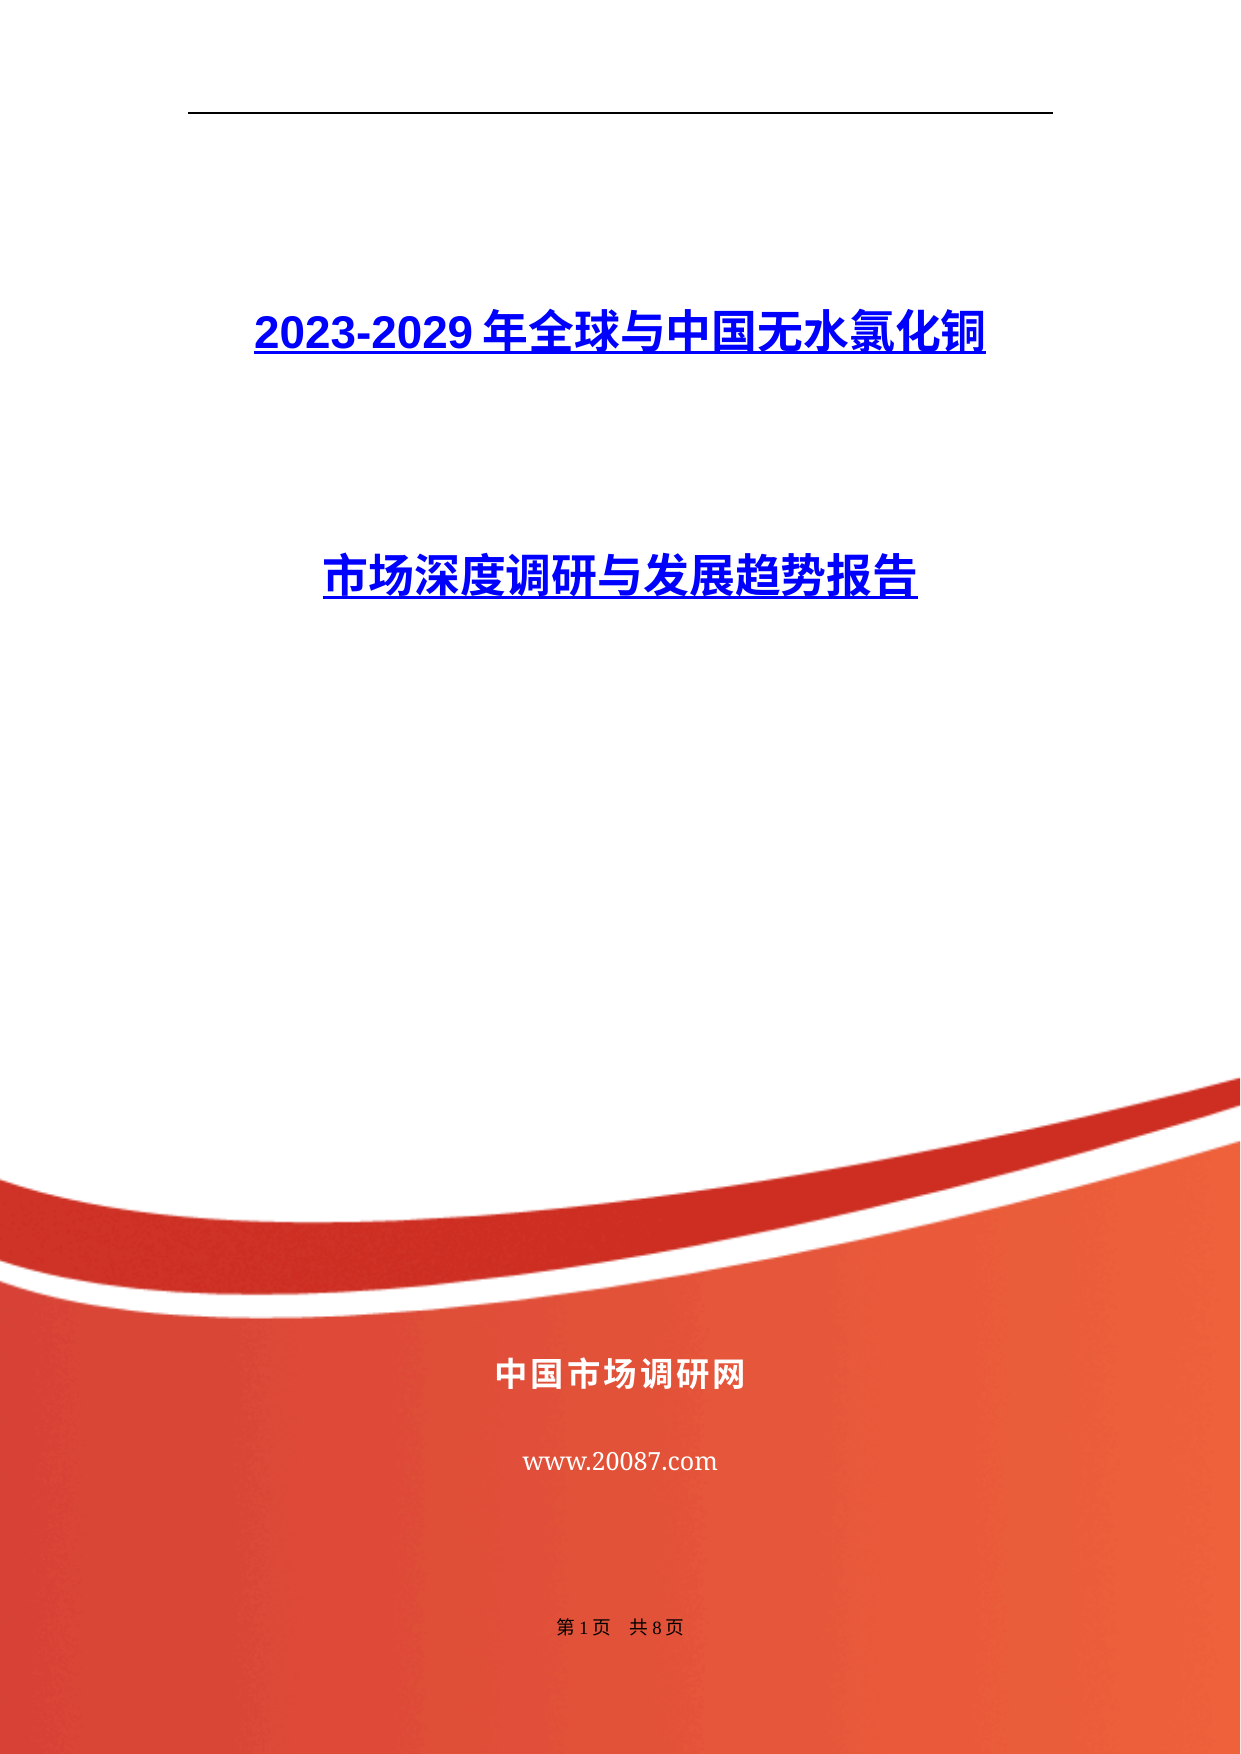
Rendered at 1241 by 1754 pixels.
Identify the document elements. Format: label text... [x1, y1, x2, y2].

text www.20087.com [187, 1428, 1053, 1493]
subtitle 中国市场调研网 [187, 1339, 1053, 1404]
picture [0, 1006, 1241, 1754]
table_header 2023-2029年全球与中国无水氯化铜市场深度调研与发展趋势报告 [188, 207, 1053, 773]
